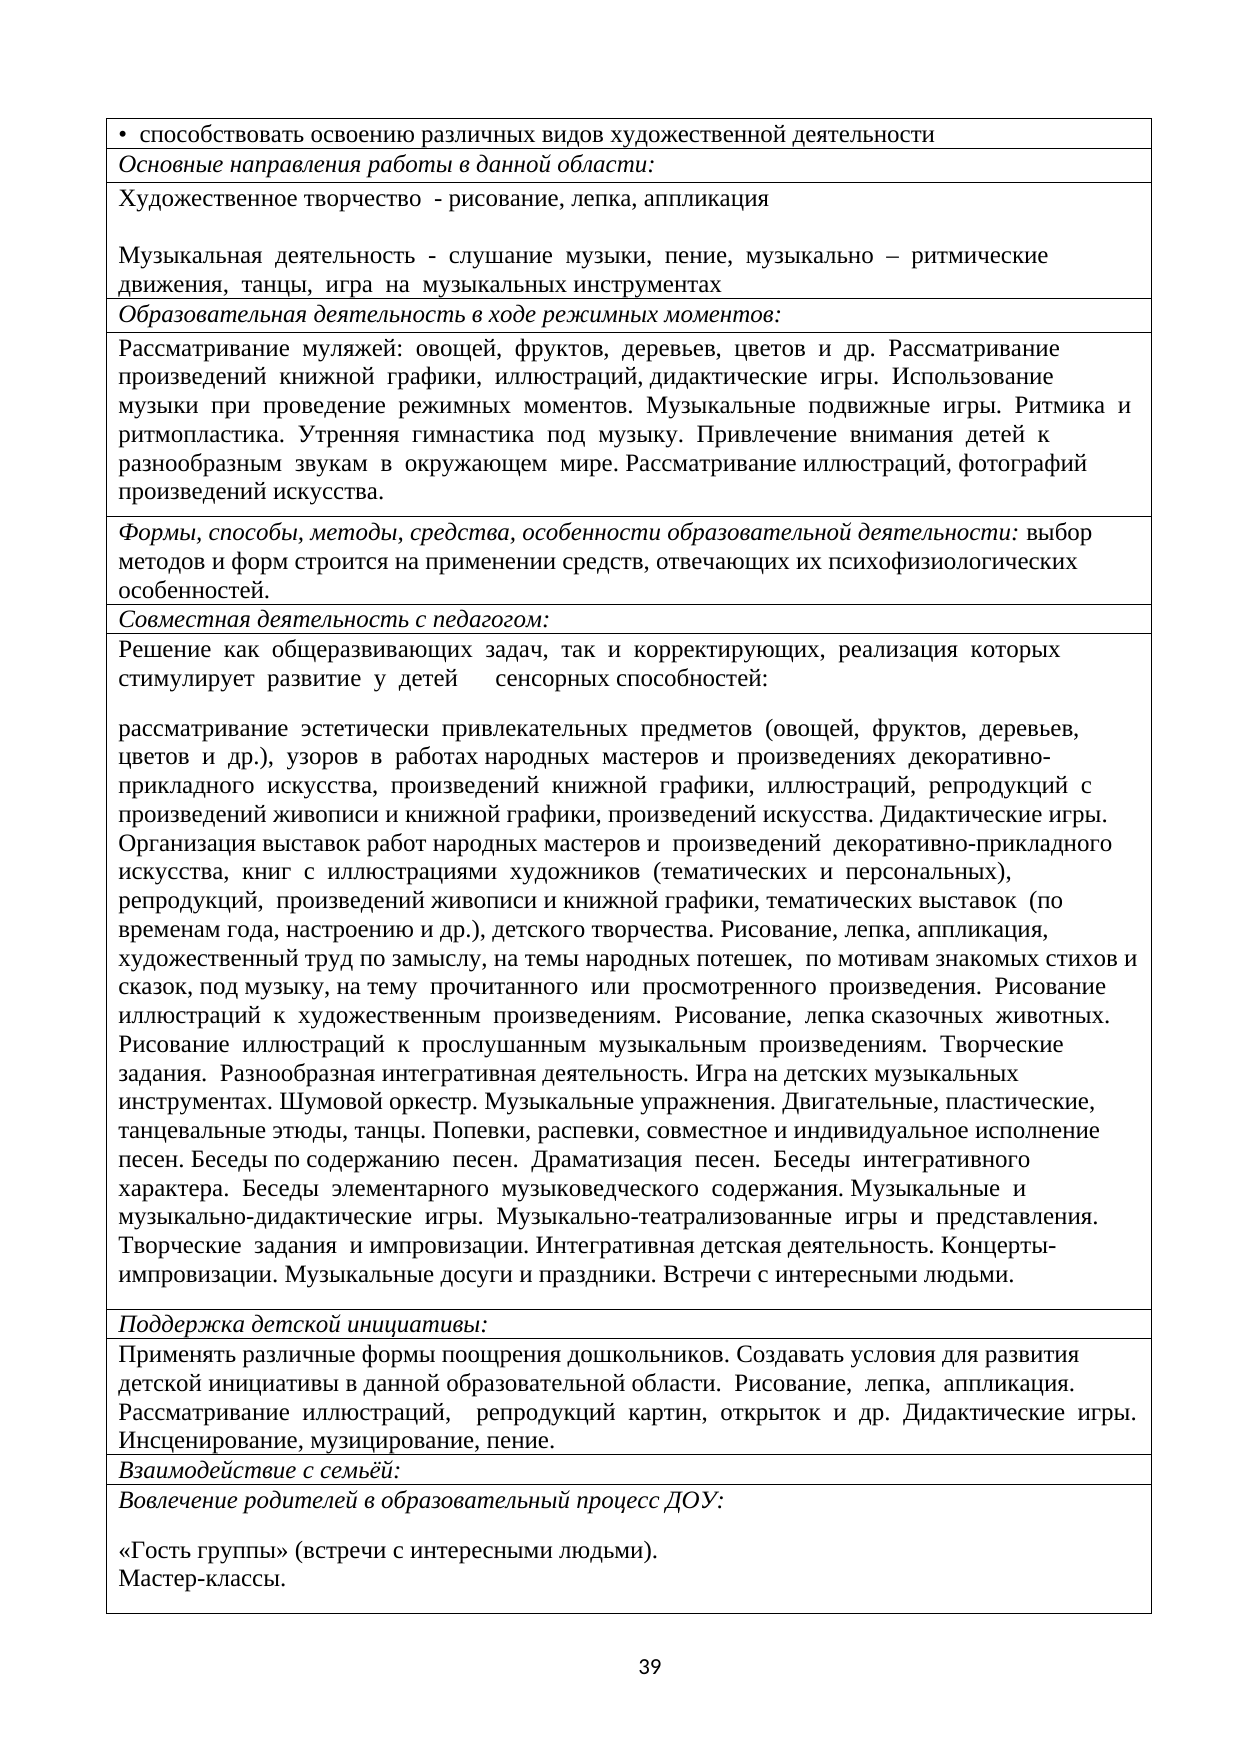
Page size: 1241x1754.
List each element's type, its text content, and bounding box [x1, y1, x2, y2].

table_cell Совместная деятельность с педагогом: [107, 605, 1151, 633]
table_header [107, 119, 1151, 148]
table_cell Основные направления работы в данной области: [107, 149, 1151, 182]
table_cell Поддержка детской инициативы: [107, 1310, 1151, 1338]
table_cell Рассматривание муляжей: овощей, фруктов, деревьев, цветов и др. Рассматривание произведений книжной графики, иллюстраций, дидактические игры. Использование музыки при проведение режимных моментов. Музыкальные подвижные игры. Ритмика и ритмопластика. Утренняя гимнастика под музыку. Привлечение внимания детей к разнообразным звукам в окружающем мире. Рассматривание иллюстраций, фотографий произведений искусства. [107, 333, 1151, 516]
table_cell Решение как общеразвивающих задач, так и корректирующих, реализация которых стимулирует развитие у детей сенсорных способностей: рассматривание эстетически привлекательных предметов (овощей, фруктов, деревьев, цветов и др.), узоров в работах народных мастеров и произведениях декоративно-прикладного искусства, произведений книжной графики, иллюстраций, репродукций с произведений живописи и книжной графики, произведений искусства. Дидактические игры. Организация выставок работ народных мастеров и произведений декоративно-прикладного искусства, книг с иллюстрациями художников (тематических и персональных), репродукций, произведений живописи и книжной графики, тематических выставок (по временам года, настроению и др.), детского творчества. Рисование, лепка, аппликация, художественный труд по замыслу, на темы народных потешек, по мотивам знакомых стихов и сказок, под музыку, на тему прочитанного или просмотренного произведения. Рисование иллюстраций к художественным произведениям. Рисование, лепка сказочных животных. Рисование иллюстраций к прослушанным музыкальным произведениям. Творческие задания. Разнообразная интегративная деятельность. Игра на детских музыкальных инструментах. Шумовой оркестр. Музыкальные упражнения. Двигательные, пластические, танцевальные этюды, танцы. Попевки, распевки, совместное и индивидуальное исполнение песен. Беседы по содержанию песен. Драматизация песен. Беседы интегративного характера. Беседы элементарного музыковедческого содержания. Музыкальные и музыкально-дидактические игры. Музыкально-театрализованные игры и представления. Творческие задания и импровизации. Интегративная детская деятельность. Концерты-импровизации. Музыкальные досуги и праздники. Встречи с интересными людьми. [107, 634, 1151, 1308]
table_cell Формы, способы, методы, средства, особенности образовательной деятельности: выбор методов и форм строится на применении средств, отвечающих их психофизиологических особенностей. [107, 517, 1151, 603]
table_cell Взаимодействие с семьёй: [107, 1455, 1151, 1484]
table_cell Применять различные формы поощрения дошкольников. Создавать условия для развития детской инициативы в данной образовательной области. Рисование, лепка, аппликация. Рассматривание иллюстраций, репродукций картин, открыток и др. Дидактические игры. Инсценирование, музицирование, пение. [107, 1339, 1151, 1454]
table_cell Образовательная деятельность в ходе режимных моментов: [107, 299, 1151, 332]
table_cell Художественное творчество - рисование, лепка, аппликация Музыкальная деятельность - слушание музыки, пение, музыкально – ритмические движения, танцы, игра на музыкальных инструментах [107, 183, 1151, 298]
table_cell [107, 1485, 1151, 1613]
